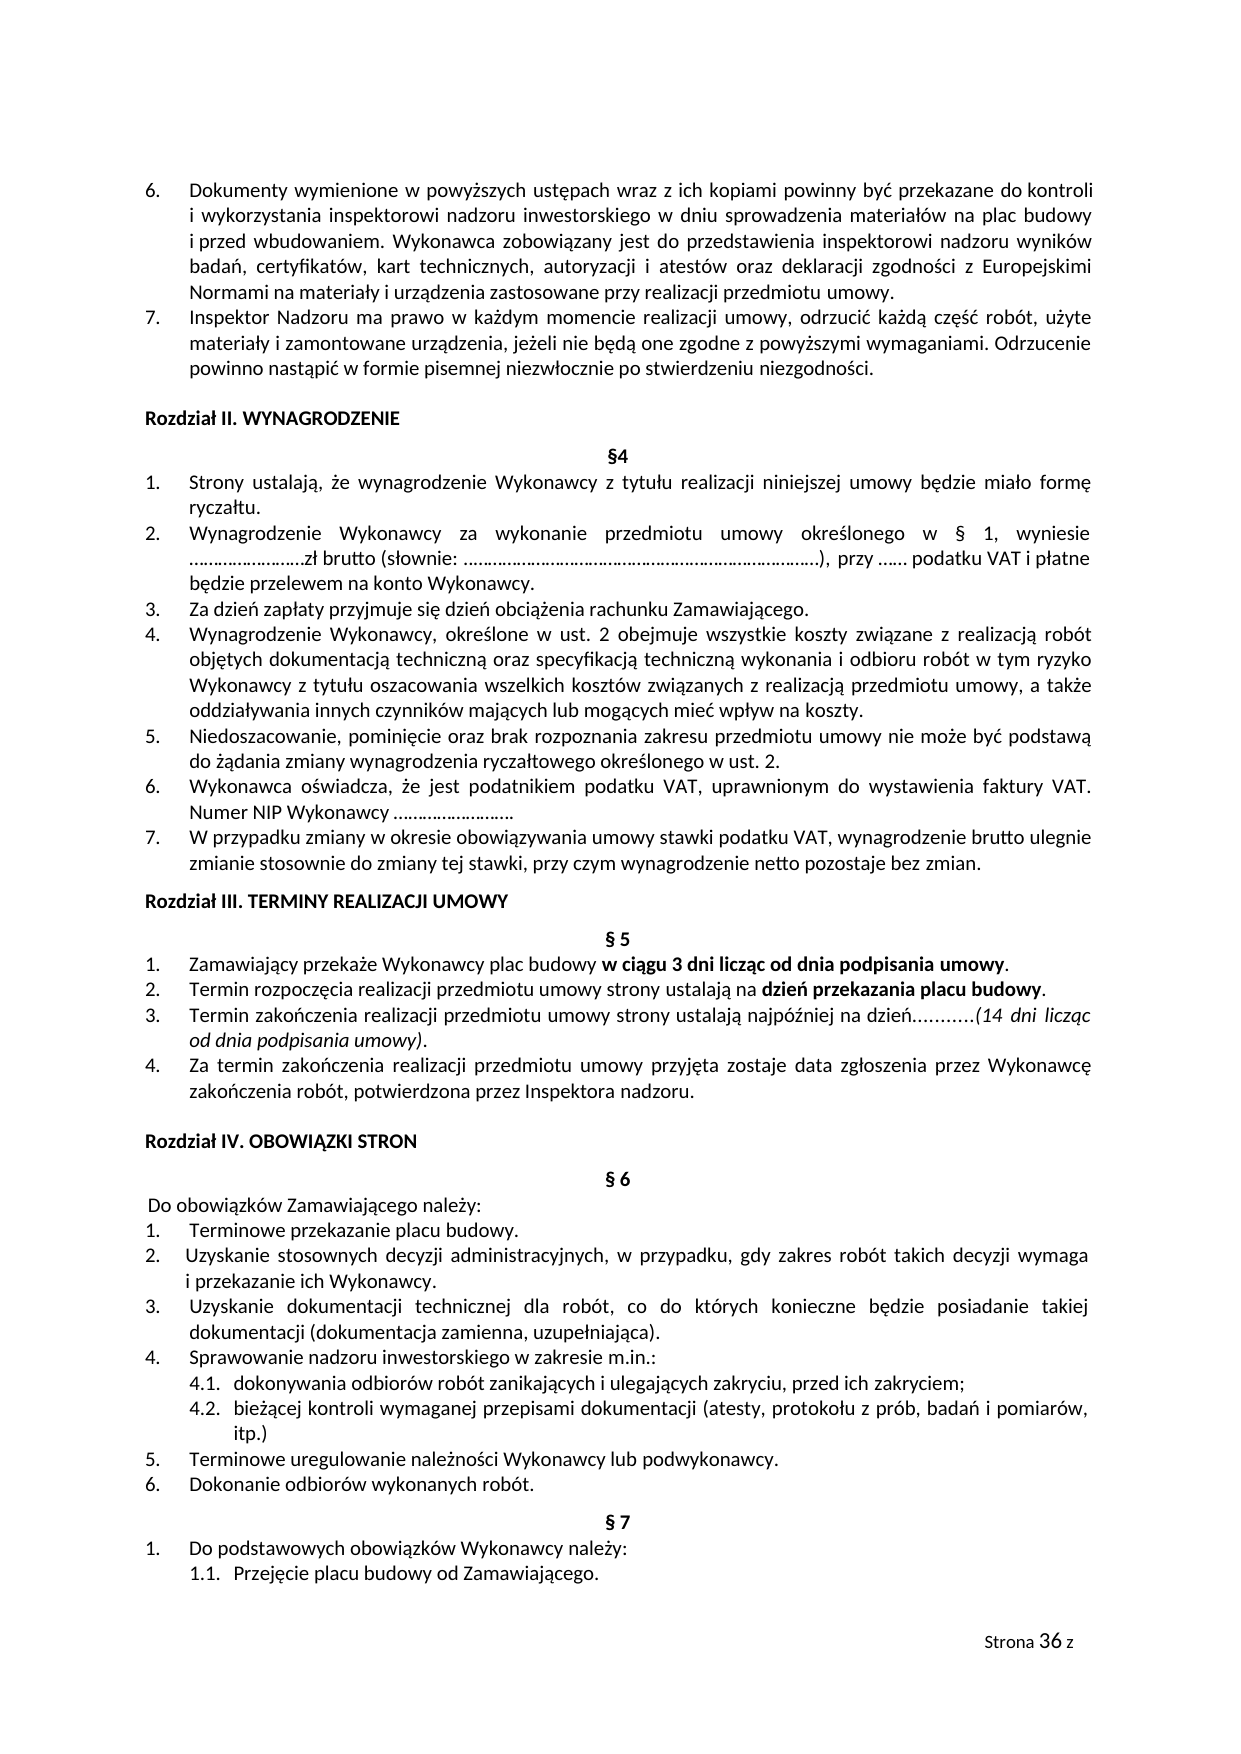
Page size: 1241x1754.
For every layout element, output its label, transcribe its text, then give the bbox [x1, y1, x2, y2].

text Rozdział II. WYNAGRODZENIE [145, 406, 1119, 431]
text Rozdział IV. OBOWIĄZKI STRON [145, 1128, 1119, 1154]
list Uzyskanie stosownych decyzji administracyjnych, w przypadku, gdy zakres robót takich decyzji wymaga i przekazanie ich Wykonawcy. [145, 1243, 1090, 1293]
list Przejęcie placu budowy od Zamawiającego. [189, 1560, 1090, 1586]
list Terminowe uregulowanie należności Wykonawcy lub podwykonawcy. [145, 1446, 1090, 1471]
list Niedoszacowanie, pominięcie oraz brak rozpoznania zakresu przedmiotu umowy nie może być podstawą do żądania zmiany wynagrodzenia ryczałtowego określonego w ust. 2. [145, 723, 1093, 774]
list Za termin zakończenia realizacji przedmiotu umowy przyjęta zostaje data zgłoszenia przez Wykonawcę zakończenia robót, potwierdzona przez Inspektora nadzoru. [145, 1053, 1093, 1103]
list dokonywania odbiorów robót zanikających i ulegających zakryciu, przed ich zakryciem; [189, 1370, 1090, 1395]
list Do podstawowych obowiązków Wykonawcy należy: [145, 1535, 1090, 1560]
list Zamawiający przekaże Wykonawcy plac budowy w ciągu 3 dni licząc od dnia podpisania umowy. [145, 951, 1119, 977]
list Uzyskanie dokumentacji technicznej dla robót, co do których konieczne będzie posiadanie takiej dokumentacji (dokumentacja zamienna, uzupełniająca). [145, 1293, 1090, 1344]
list Dokumenty wymienione w powyższych ustępach wraz z ich kopiami powinny być przekazane do kontroli i wykorzystania inspektorowi nadzoru inwestorskiego w dniu sprowadzenia materiałów na plac budowy i przed wbudowaniem. Wykonawca zobowiązany jest do przedstawienia inspektorowi nadzoru wyników badań, certyfikatów, kart technicznych, autoryzacji i atestów oraz deklaracji zgodności z Europejskimi Normami na materiały i urządzenia zastosowane przy realizacji przedmiotu umowy. [145, 177, 1093, 304]
text § 6 [145, 1166, 1090, 1192]
list Za dzień zapłaty przyjmuje się dzień obciążenia rachunku Zamawiającego. [145, 596, 1093, 621]
text § 7 [145, 1509, 1090, 1535]
text Rozdział III. TERMINY REALIZACJI UMOWY [145, 888, 1119, 913]
list Strony ustalają, że wynagrodzenie Wykonawcy z tytułu realizacji niniejszej umowy będzie miało formę ryczałtu. [145, 469, 1093, 520]
list Terminowe przekazanie placu budowy. [145, 1217, 1090, 1243]
list W przypadku zmiany w okresie obowiązywania umowy stawki podatku VAT, wynagrodzenie brutto ulegnie zmianie stosownie do zmiany tej stawki, przy czym wynagrodzenie netto pozostaje bez zmian. [145, 824, 1093, 875]
text § 5 [145, 926, 1090, 951]
list Wykonawca oświadcza, że jest podatnikiem podatku VAT, uprawnionym do wystawienia faktury VAT. Numer NIP Wykonawcy ……………………. [145, 774, 1093, 824]
list Termin zakończenia realizacji przedmiotu umowy strony ustalają najpóźniej na dzień (14 dni licząc od dnia podpisania umowy). [145, 1002, 1090, 1053]
list Termin rozpoczęcia realizacji przedmiotu umowy strony ustalają na dzień przekazania placu budowy. [145, 977, 1119, 1002]
text Do obowiązków Zamawiającego należy: [148, 1192, 1090, 1217]
text §4 [145, 443, 1090, 469]
list Wynagrodzenie Wykonawcy za wykonanie przedmiotu umowy określonego w § 1, wyniesie ……………………zł brutto (słownie: ..………………………………………………………………), przy …… podatku VAT i płatne będzie przelewem na konto Wykonawcy. [145, 520, 1090, 596]
list Inspektor Nadzoru ma prawo w każdym momencie realizacji umowy, odrzucić każdą część robót, użyte materiały i zamontowane urządzenia, jeżeli nie będą one zgodne z powyższymi wymaganiami. Odrzucenie powinno nastąpić w formie pisemnej niezwłocznie po stwierdzeniu niezgodności. [145, 304, 1093, 381]
list Sprawowanie nadzoru inwestorskiego w zakresie m.in.: [145, 1344, 1090, 1370]
list bieżącej kontroli wymaganej przepisami dokumentacji (atesty, protokołu z prób, badań i pomiarów, itp.) [189, 1395, 1090, 1446]
list Dokonanie odbiorów wykonanych robót. [145, 1471, 1090, 1497]
list Wynagrodzenie Wykonawcy, określone w ust. 2 obejmuje wszystkie koszty związane z realizacją robót objętych dokumentacją techniczną oraz specyfikacją techniczną wykonania i odbioru robót w tym ryzyko Wykonawcy z tytułu oszacowania wszelkich kosztów związanych z realizacją przedmiotu umowy, a także oddziaływania innych czynników mających lub mogących mieć wpływ na koszty. [145, 621, 1093, 723]
